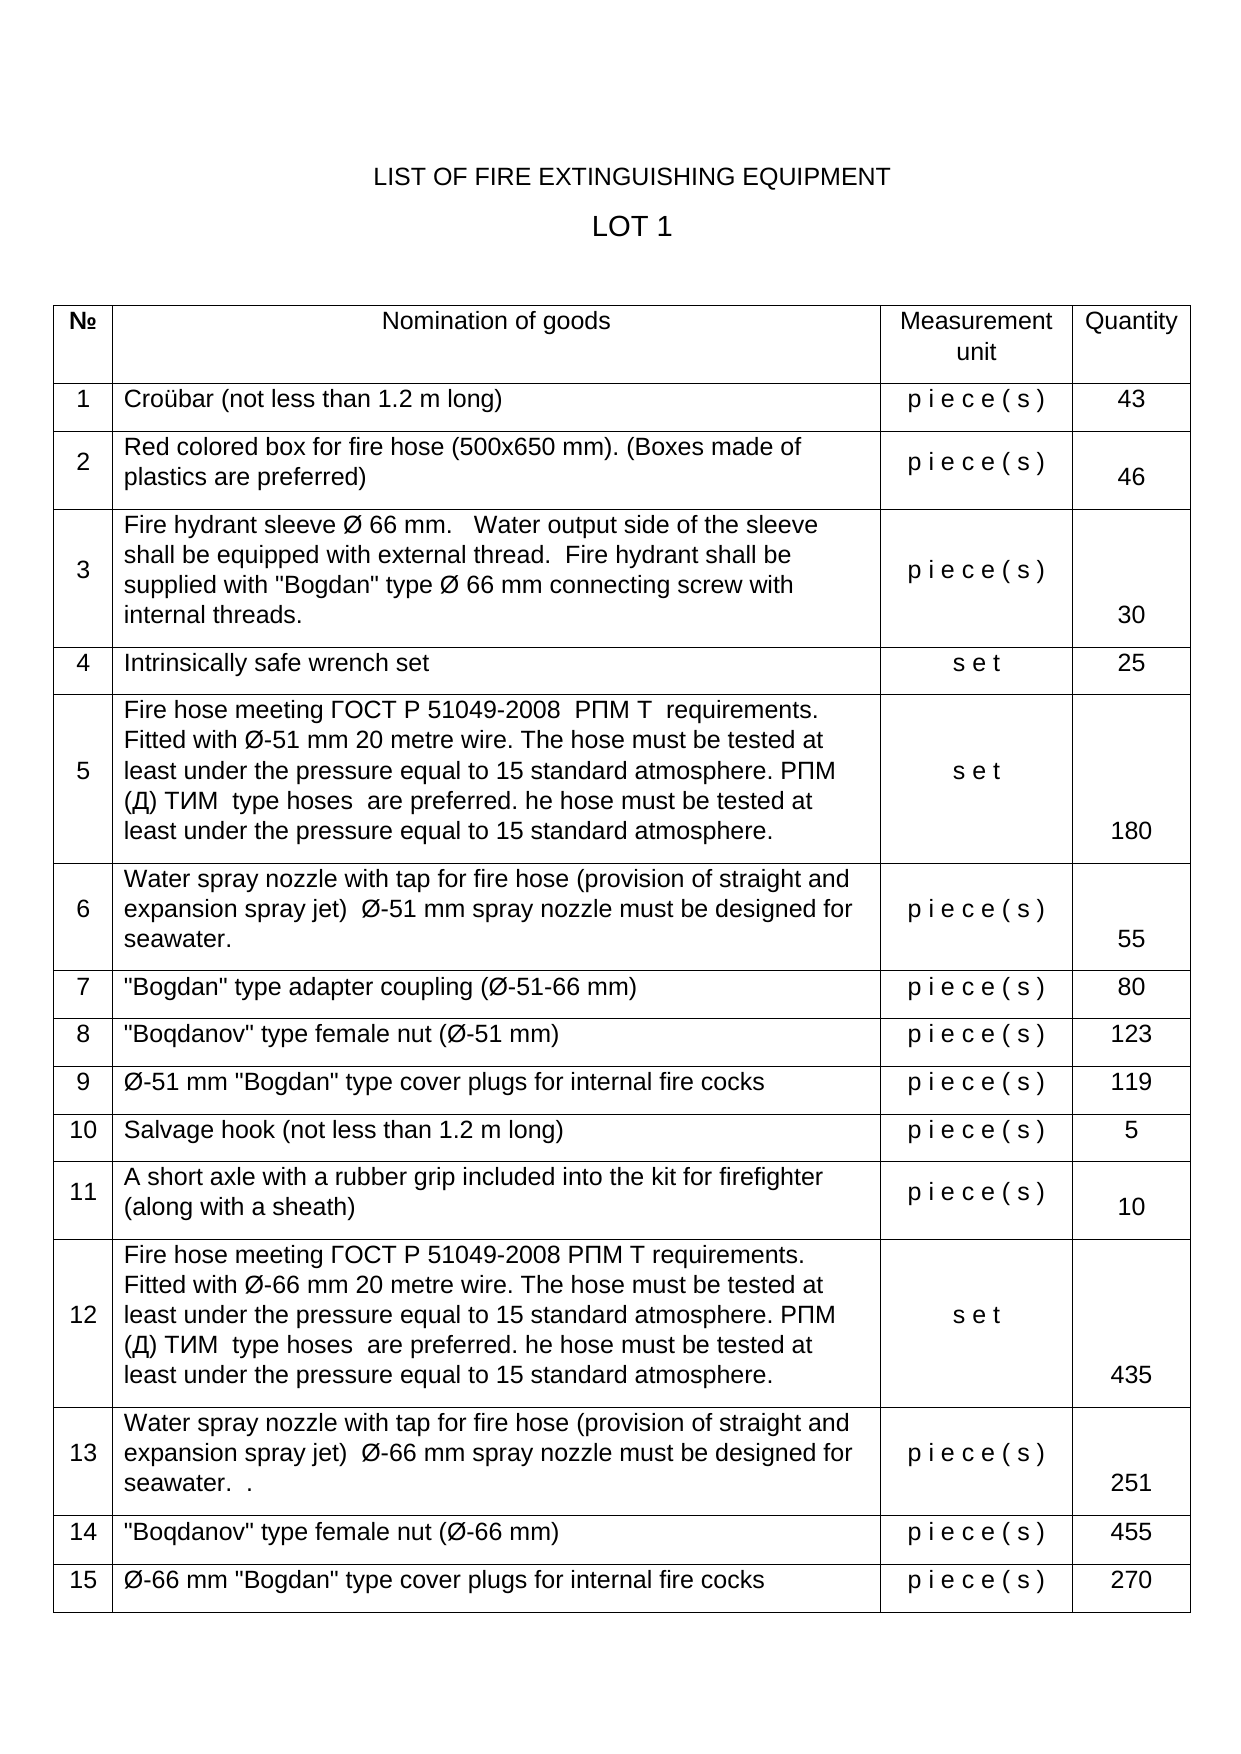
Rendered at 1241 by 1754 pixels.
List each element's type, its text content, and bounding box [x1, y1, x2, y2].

table_cell Red colored box for fire hose (500x650 mm). (Boxes made of plastics are preferred) [113, 432, 880, 509]
table_cell 251 [1073, 1408, 1190, 1515]
table_cell Ø-66 mm "Bogdan" type cover plugs for internal fire cocks [113, 1565, 880, 1612]
table_cell 55 [1073, 864, 1190, 970]
table_cell 46 [1073, 432, 1190, 509]
table_cell 123 [1073, 1019, 1190, 1066]
table_header Measurement unit [881, 306, 1072, 383]
table_cell p i e c e ( s ) [881, 1565, 1072, 1612]
table_cell Salvage hook (not less than 1.2 m long) [113, 1115, 880, 1161]
table_cell p i e c e ( s ) [881, 1115, 1072, 1161]
table_header № [54, 306, 112, 383]
table_cell 11 [54, 1162, 112, 1239]
table_cell 180 [1073, 695, 1190, 862]
table_cell 14 [54, 1516, 112, 1563]
table_cell p i e c e ( s ) [881, 1067, 1072, 1113]
table_cell 43 [1073, 384, 1190, 431]
table_cell "Boqdanov" type female nut (Ø-51 mm) [113, 1019, 880, 1066]
table_cell 25 [1073, 648, 1190, 694]
table_cell Croübar (not less than 1.2 m long) [113, 384, 880, 431]
table_cell s e t [881, 648, 1072, 694]
table_cell 6 [54, 864, 112, 970]
table_cell p i e c e ( s ) [881, 1162, 1072, 1239]
table_cell s e t [881, 1240, 1072, 1407]
table_cell Intrinsically safe wrench set [113, 648, 880, 694]
table_cell p i e c e ( s ) [881, 1019, 1072, 1066]
table_cell 30 [1073, 510, 1190, 647]
table_cell s e t [881, 695, 1072, 862]
table_cell 10 [54, 1115, 112, 1161]
table_cell 435 [1073, 1240, 1190, 1407]
table_cell 13 [54, 1408, 112, 1515]
table_cell p i e c e ( s ) [881, 432, 1072, 509]
table_cell p i e c e ( s ) [881, 971, 1072, 1018]
table_cell 15 [54, 1565, 112, 1612]
table_cell 1 [54, 384, 112, 431]
table_cell 10 [1073, 1162, 1190, 1239]
text LOT 1 [112, 209, 1152, 243]
table_cell Fire hose meeting ГОСТ Р 51049-2008 РПМ T requirements. Fitted with Ø-66 mm 20 metre wire. The hose must be tested at least under the pressure equal to 15 standard atmosphere. РПМ (Д) TИM type hoses are preferred. he hose must be tested at least under the pressure equal to 15 standard atmosphere. [113, 1240, 880, 1407]
table_cell 12 [54, 1240, 112, 1407]
table_header Quantity [1073, 306, 1190, 383]
table_cell p i e c e ( s ) [881, 384, 1072, 431]
table_cell 9 [54, 1067, 112, 1113]
table_cell 270 [1073, 1565, 1190, 1612]
table_cell A short axle with a rubber grip included into the kit for firefighter (along with a sheath) [113, 1162, 880, 1239]
table_cell 8 [54, 1019, 112, 1066]
table_cell 119 [1073, 1067, 1190, 1113]
table_cell 2 [54, 432, 112, 509]
table_cell p i e c e ( s ) [881, 1408, 1072, 1515]
table_cell Water spray nozzle with tap for fire hose (provision of straight and expansion spray jet) Ø-51 mm spray nozzle must be designed for seawater. [113, 864, 880, 970]
table_cell p i e c e ( s ) [881, 864, 1072, 970]
table_cell p i e c e ( s ) [881, 1516, 1072, 1563]
table_cell "Bogdan" type adapter coupling (Ø-51-66 mm) [113, 971, 880, 1018]
table_cell p i e c e ( s ) [881, 510, 1072, 647]
table_cell "Boqdanov" type female nut (Ø-66 mm) [113, 1516, 880, 1563]
table_cell Fire hose meeting ГОСТ Р 51049-2008 РПМ T requirements. Fitted with Ø-51 mm 20 metre wire. The hose must be tested at least under the pressure equal to 15 standard atmosphere. РПМ (Д) TИM type hoses are preferred. he hose must be tested at least under the pressure equal to 15 standard atmosphere. [113, 695, 880, 862]
table_cell 7 [54, 971, 112, 1018]
text LIST OF FIRE EXTINGUISHING EQUIPMENT [112, 162, 1152, 191]
table_header Nomination of goods [113, 306, 880, 383]
table_cell Water spray nozzle with tap for fire hose (provision of straight and expansion spray jet) Ø-66 mm spray nozzle must be designed for seawater. . [113, 1408, 880, 1515]
table_cell 3 [54, 510, 112, 647]
table_cell Fire hydrant sleeve Ø 66 mm. Water output side of the sleeve shall be equipped with external thread. Fire hydrant shall be supplied with "Bogdan" type Ø 66 mm connecting screw with internal threads. [113, 510, 880, 647]
table_cell 455 [1073, 1516, 1190, 1563]
table_cell 80 [1073, 971, 1190, 1018]
table_cell 5 [54, 695, 112, 862]
table_cell Ø-51 mm "Bogdan" type cover plugs for internal fire cocks [113, 1067, 880, 1113]
table_cell 5 [1073, 1115, 1190, 1161]
table_cell 4 [54, 648, 112, 694]
